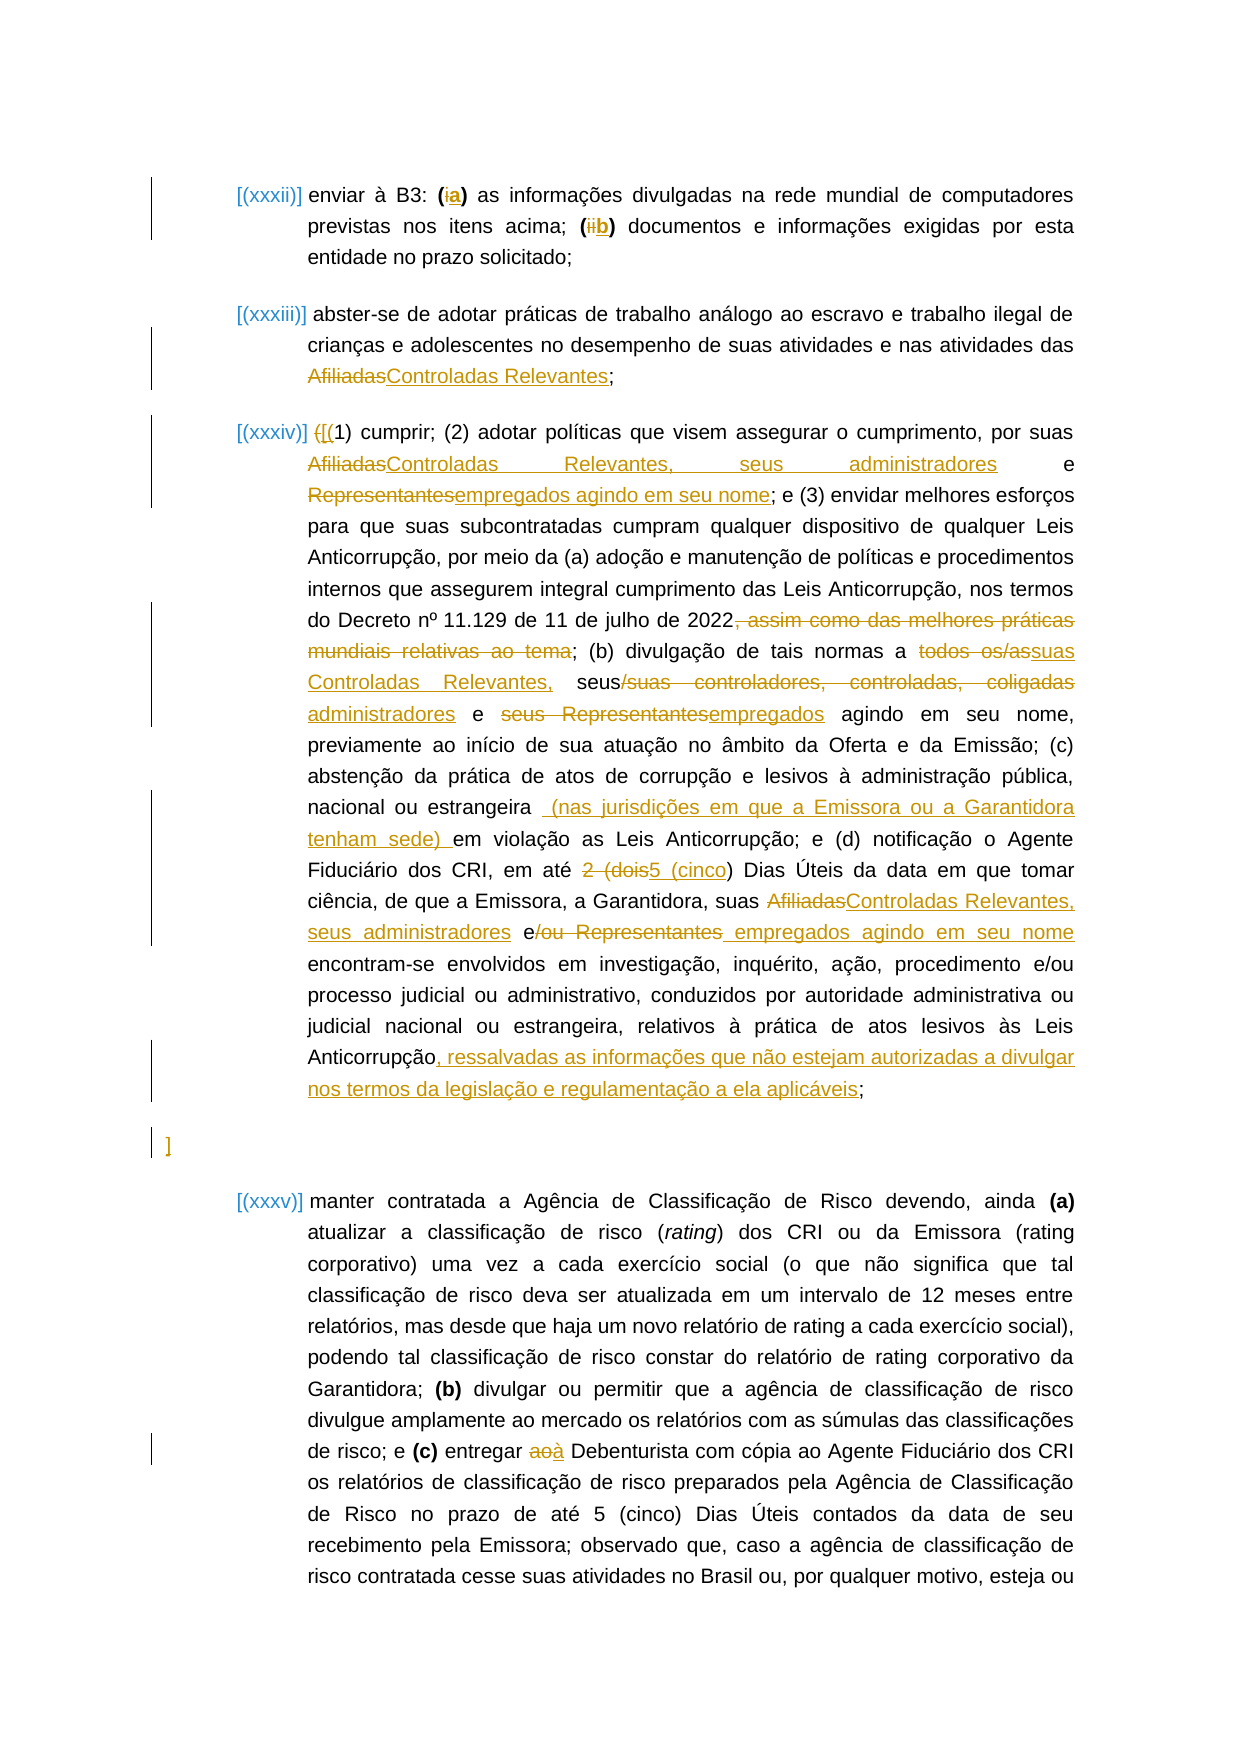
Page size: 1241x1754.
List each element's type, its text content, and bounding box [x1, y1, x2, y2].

text 1) cumprir; (2) adotar políticas que visem assegurar o cumprimento, por suas e ; e (3) envidar melhores esforços para que suas subcontratadas cumpram qualquer dispositivo de qualquer Leis Anticorrupção, por meio da (a) adoção e manutenção de políticas e procedimentos internos que assegurem integral cumprimento das Leis Anticorrupção, nos termos do Decreto nº 11.129 de 11 de julho de 2022; (b) divulgação de tais normas a seus e agindo em seu nome, previamente ao início de sua atuação no âmbito da Oferta e da Emissão; (c) abstenção da prática de atos de corrupção e lesivos à administração pública, nacional ou estrangeira em violação as Leis Anticorrupção; e (d) notificação o Agente Fiduciário dos CRI, em até ) Dias Úteis da data em que tomar ciência, de que a Emissora, a Garantidora, suas e encontram-se envolvidos em investigação, inquérito, ação, procedimento e/ou processo judicial ou administrativo, conduzidos por autoridade administrativa ou judicial nacional ou estrangeira, relativos à prática de atos lesivos às Leis Anticorrupção; [236, 415, 1075, 1102]
text abster-se de adotar práticas de trabalho análogo ao escravo e trabalho ilegal de crianças e adolescentes no desempenho de suas atividades e nas atividades das ; [236, 296, 1075, 390]
text enviar à B3: () as informações divulgadas na rede mundial de computadores previstas nos itens acima; () documentos e informações exigidas por esta entidade no prazo solicitado; [236, 177, 1075, 271]
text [236, 1183, 1075, 1590]
